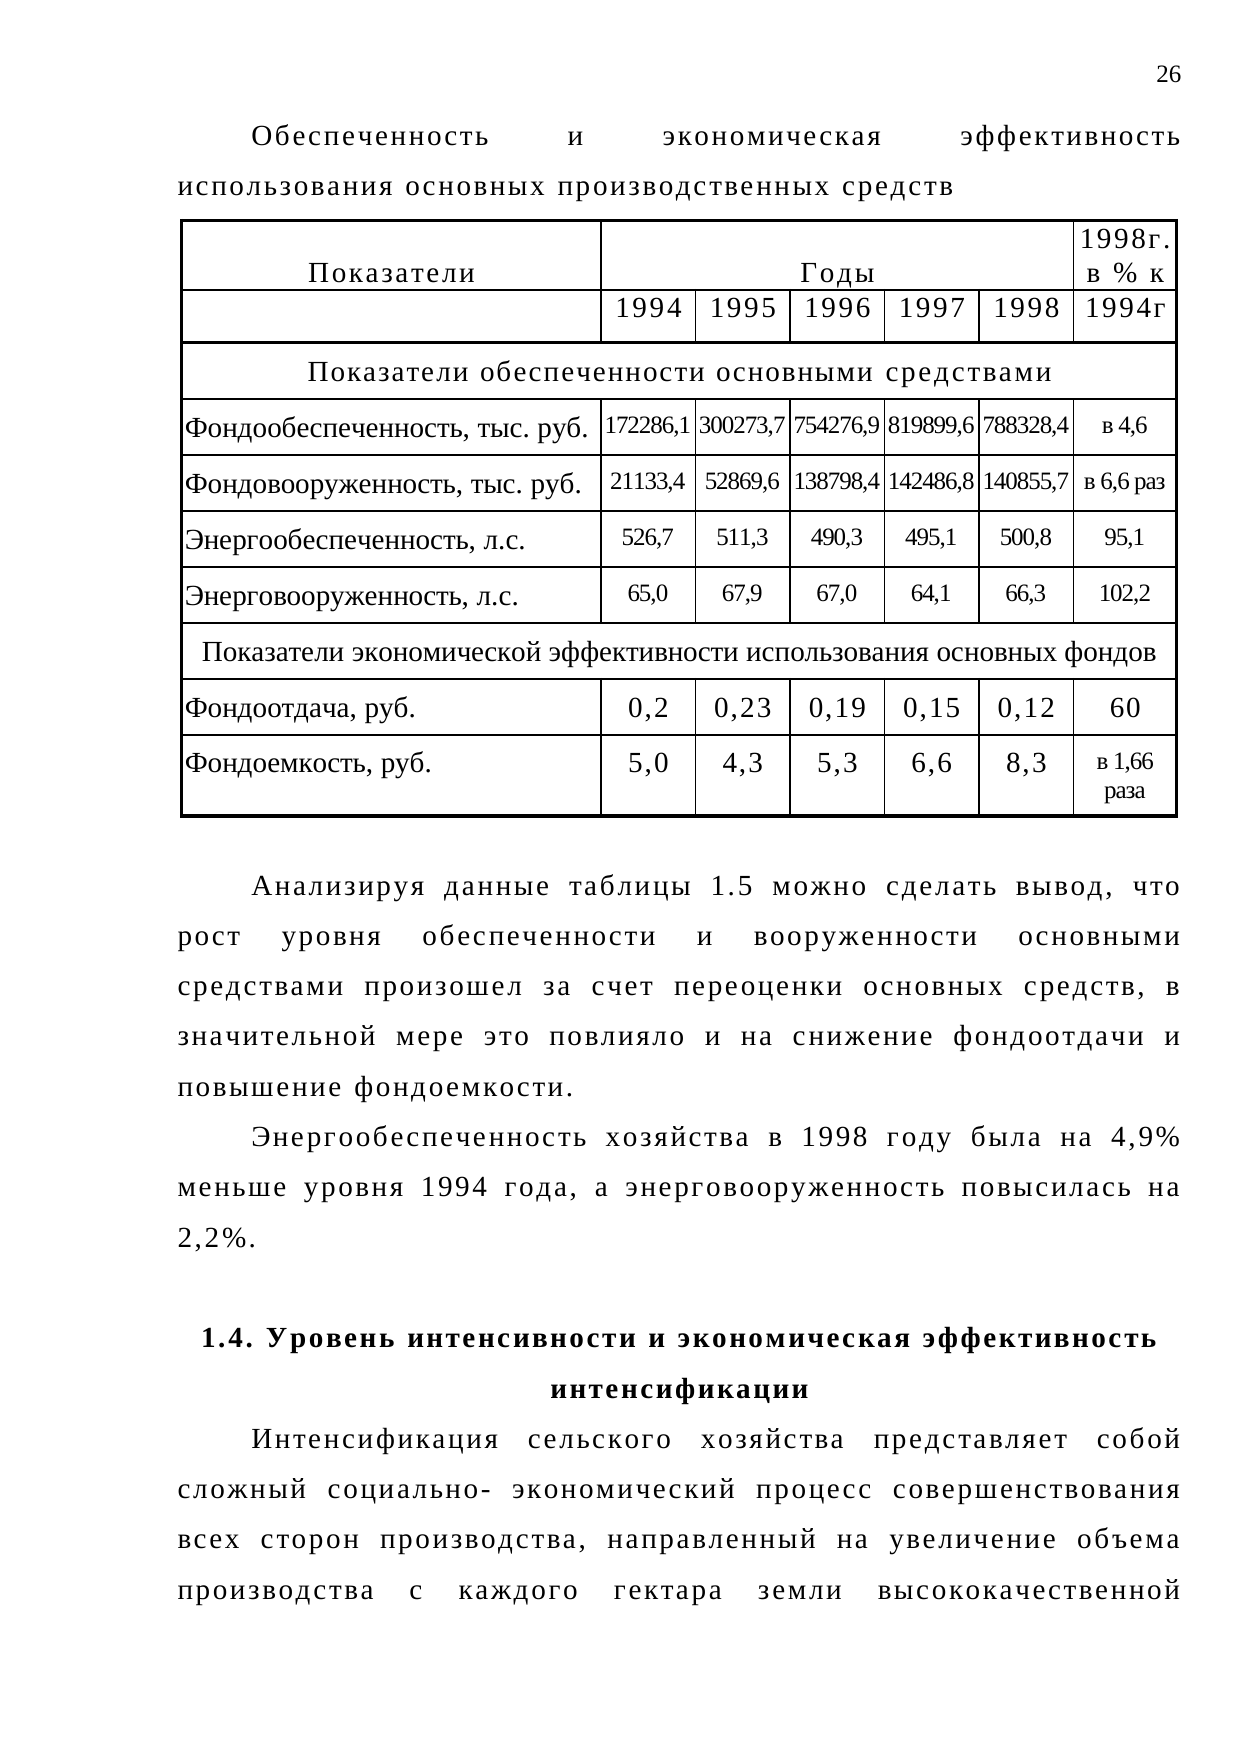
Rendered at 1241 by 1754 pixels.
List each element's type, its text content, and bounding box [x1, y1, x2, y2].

table_cell 8,3 [980, 736, 1073, 814]
table_cell 490,3 [791, 512, 884, 566]
text Обеспеченность и экономическая эффективность использования основных производственных средств [177, 118, 1181, 202]
table_cell 754276,9 [791, 400, 884, 454]
table_cell 4,3 [696, 736, 789, 814]
table_cell 500,8 [980, 512, 1073, 566]
table_cell 788328,4 [980, 400, 1073, 454]
table_cell 0,19 [791, 680, 884, 734]
table_cell Энергообеспеченность, л.с. [183, 512, 600, 566]
table_cell [183, 291, 600, 341]
table_cell 5,3 [791, 736, 884, 814]
table_cell Показатели обеспеченности основными средствами [183, 344, 1175, 398]
table_cell 140855,7 [980, 456, 1073, 510]
text Энергообеспеченность хозяйства в 1998 году была на 4,9% меньше уровня 1994 года, а энерговооруженность повысилась на 2,2%. [177, 1119, 1181, 1253]
text 1.4. Уровень интенсивности и экономическая эффективность интенсификации [177, 1321, 1181, 1404]
table_cell 0,12 [980, 680, 1073, 734]
table_cell Фондообеспеченность, тыс. руб. [183, 400, 600, 454]
table_header 1998г. в % к [1074, 222, 1175, 289]
table_cell 66,3 [980, 568, 1073, 622]
table_cell в 6,6 раз [1074, 456, 1175, 510]
table_cell 21133,4 [602, 456, 695, 510]
table_cell 1997 [885, 291, 978, 341]
table_cell Фондоотдача, руб. [183, 680, 600, 734]
table_cell Фондовооруженность, тыс. руб. [183, 456, 600, 510]
text Анализируя данные таблицы 1.5 можно сделать вывод, что рост уровня обеспеченности и вооруженности основными средствами произошел за счет переоценки основных средств, в значительной мере это повлияло и на снижение фондоотдачи и повышение фондоемкости. [177, 868, 1181, 1103]
table_cell 142486,8 [885, 456, 978, 510]
table_cell 0,23 [696, 680, 789, 734]
table_cell 1995 [696, 291, 789, 341]
table_cell в 4,6 [1074, 400, 1175, 454]
table_cell 1998 [980, 291, 1073, 341]
table_cell 819899,6 [885, 400, 978, 454]
table_cell Фондоемкость, руб. [183, 736, 600, 814]
table_cell 5,0 [602, 736, 695, 814]
table_cell 52869,6 [696, 456, 789, 510]
table_cell 65,0 [602, 568, 695, 622]
table_cell 102,2 [1074, 568, 1175, 622]
table_cell 1994г [1074, 291, 1175, 341]
table_cell 0,2 [602, 680, 695, 734]
table_cell Показатели экономической эффективности использования основных фондов [183, 624, 1175, 678]
table_cell Энерговооруженность, л.с. [183, 568, 600, 622]
table_cell 511,3 [696, 512, 789, 566]
table_cell 1996 [791, 291, 884, 341]
table_header Показатели [183, 222, 600, 289]
table_cell 300273,7 [696, 400, 789, 454]
table_cell 6,6 [885, 736, 978, 814]
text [177, 1421, 1181, 1606]
table_cell 138798,4 [791, 456, 884, 510]
table_cell 526,7 [602, 512, 695, 566]
table_header Годы [602, 222, 1073, 289]
table_cell 172286,1 [602, 400, 695, 454]
table_cell 64,1 [885, 568, 978, 622]
table_cell 60 [1074, 680, 1175, 734]
table_cell 95,1 [1074, 512, 1175, 566]
table_cell 67,9 [696, 568, 789, 622]
table_cell 1994 [602, 291, 695, 341]
table_cell 67,0 [791, 568, 884, 622]
table_cell 495,1 [885, 512, 978, 566]
table_cell в 1,66 раза [1074, 736, 1175, 814]
table_cell 0,15 [885, 680, 978, 734]
